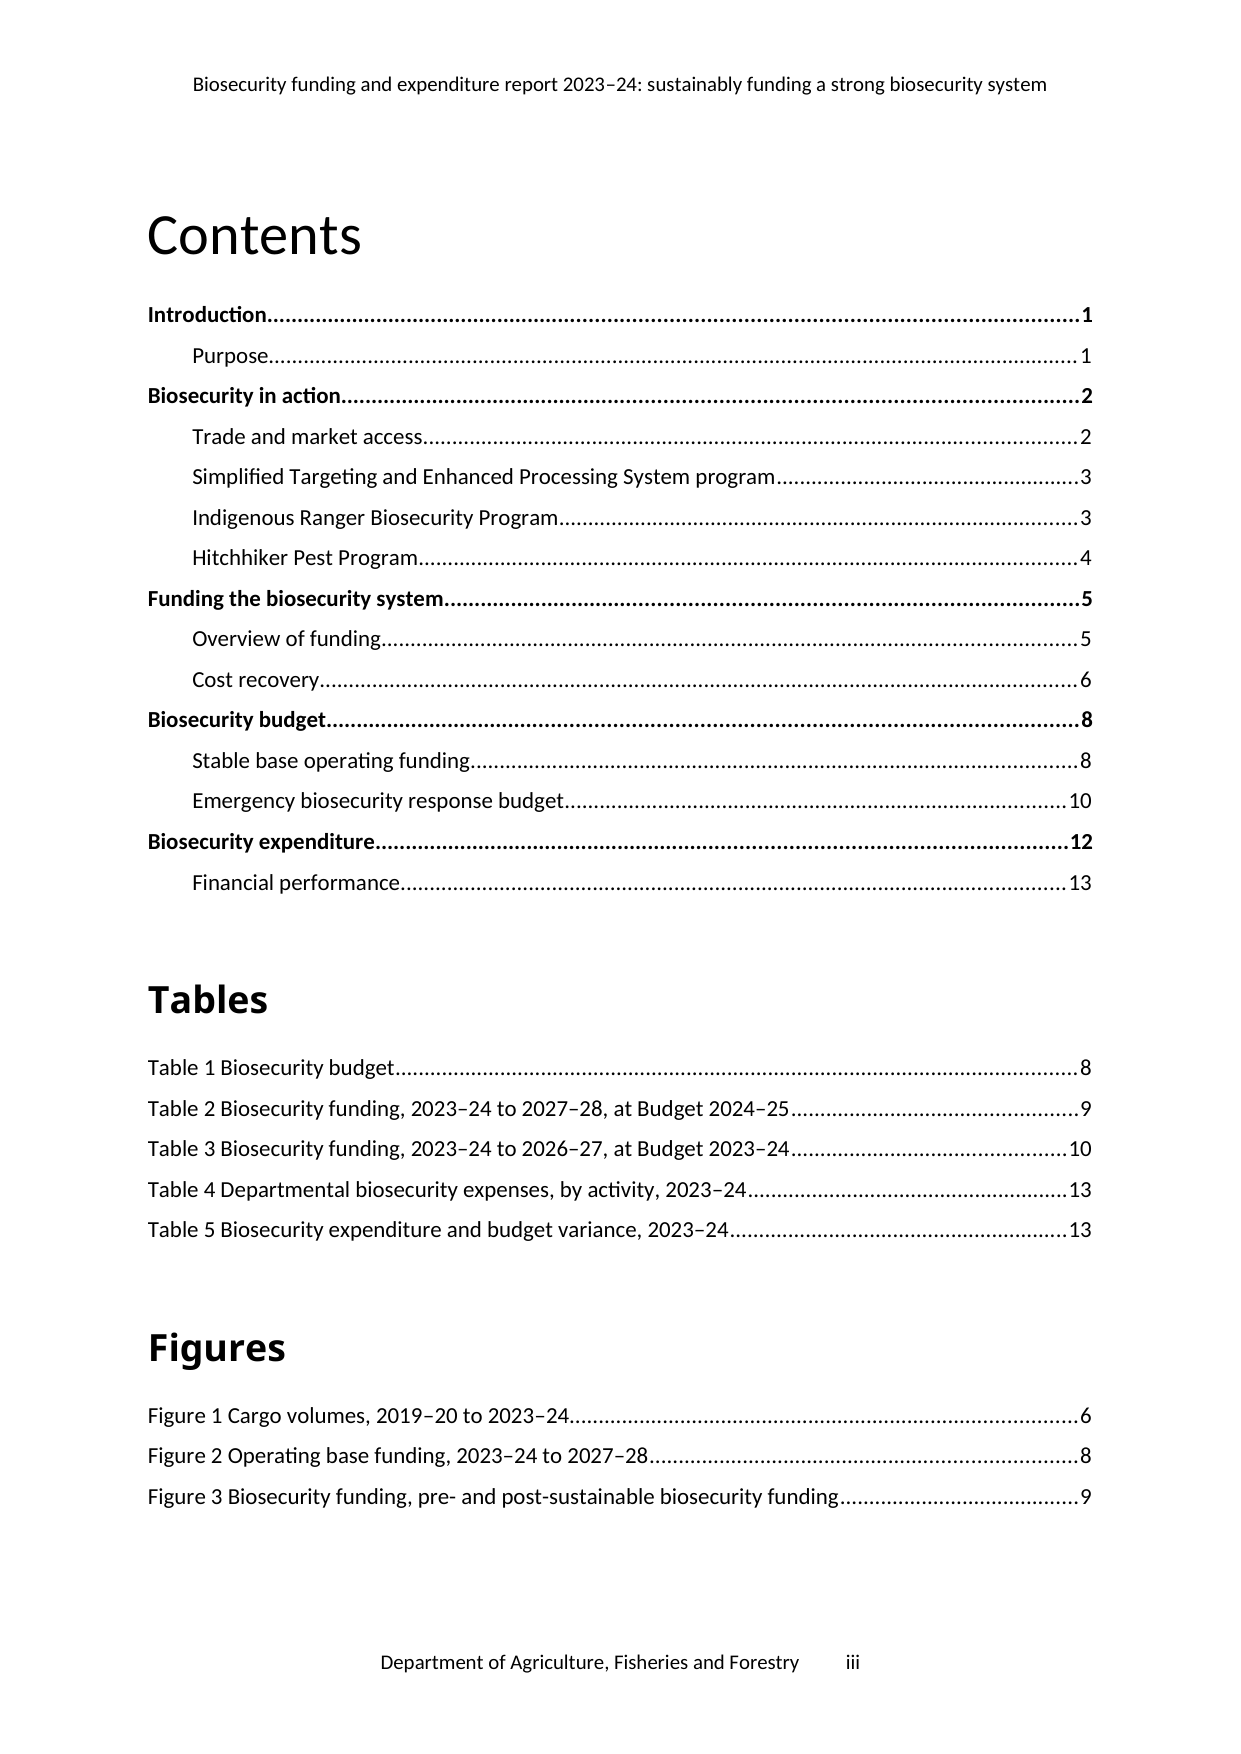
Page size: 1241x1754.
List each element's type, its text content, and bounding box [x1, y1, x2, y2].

text Table 1 Biosecurity budget 8 [148, 1053, 1092, 1081]
text Table 2 Biosecurity funding, 2023–24 to 2027–28, at Budget 2024–25 9 [148, 1094, 1092, 1122]
text Table 3 Biosecurity funding, 2023–24 to 2026–27, at Budget 2023–24 10 [148, 1134, 1092, 1162]
subtitle Figures [148, 1321, 1092, 1372]
text Table 4 Departmental biosecurity expenses, by activity, 2023‒24 13 [148, 1175, 1092, 1203]
text Figure 2 Operating base funding, 2023–24 to 2027–28 8 [148, 1441, 1092, 1469]
text Figure 3 Biosecurity funding, pre- and post-sustainable biosecurity funding 9 [148, 1482, 1092, 1510]
text Table 5 Biosecurity expenditure and budget variance, 2023‒24 13 [148, 1215, 1092, 1243]
text Figure 1 Cargo volumes, 2019‒20 to 2023‒24 6 [148, 1401, 1092, 1429]
subtitle Tables [148, 974, 1092, 1025]
